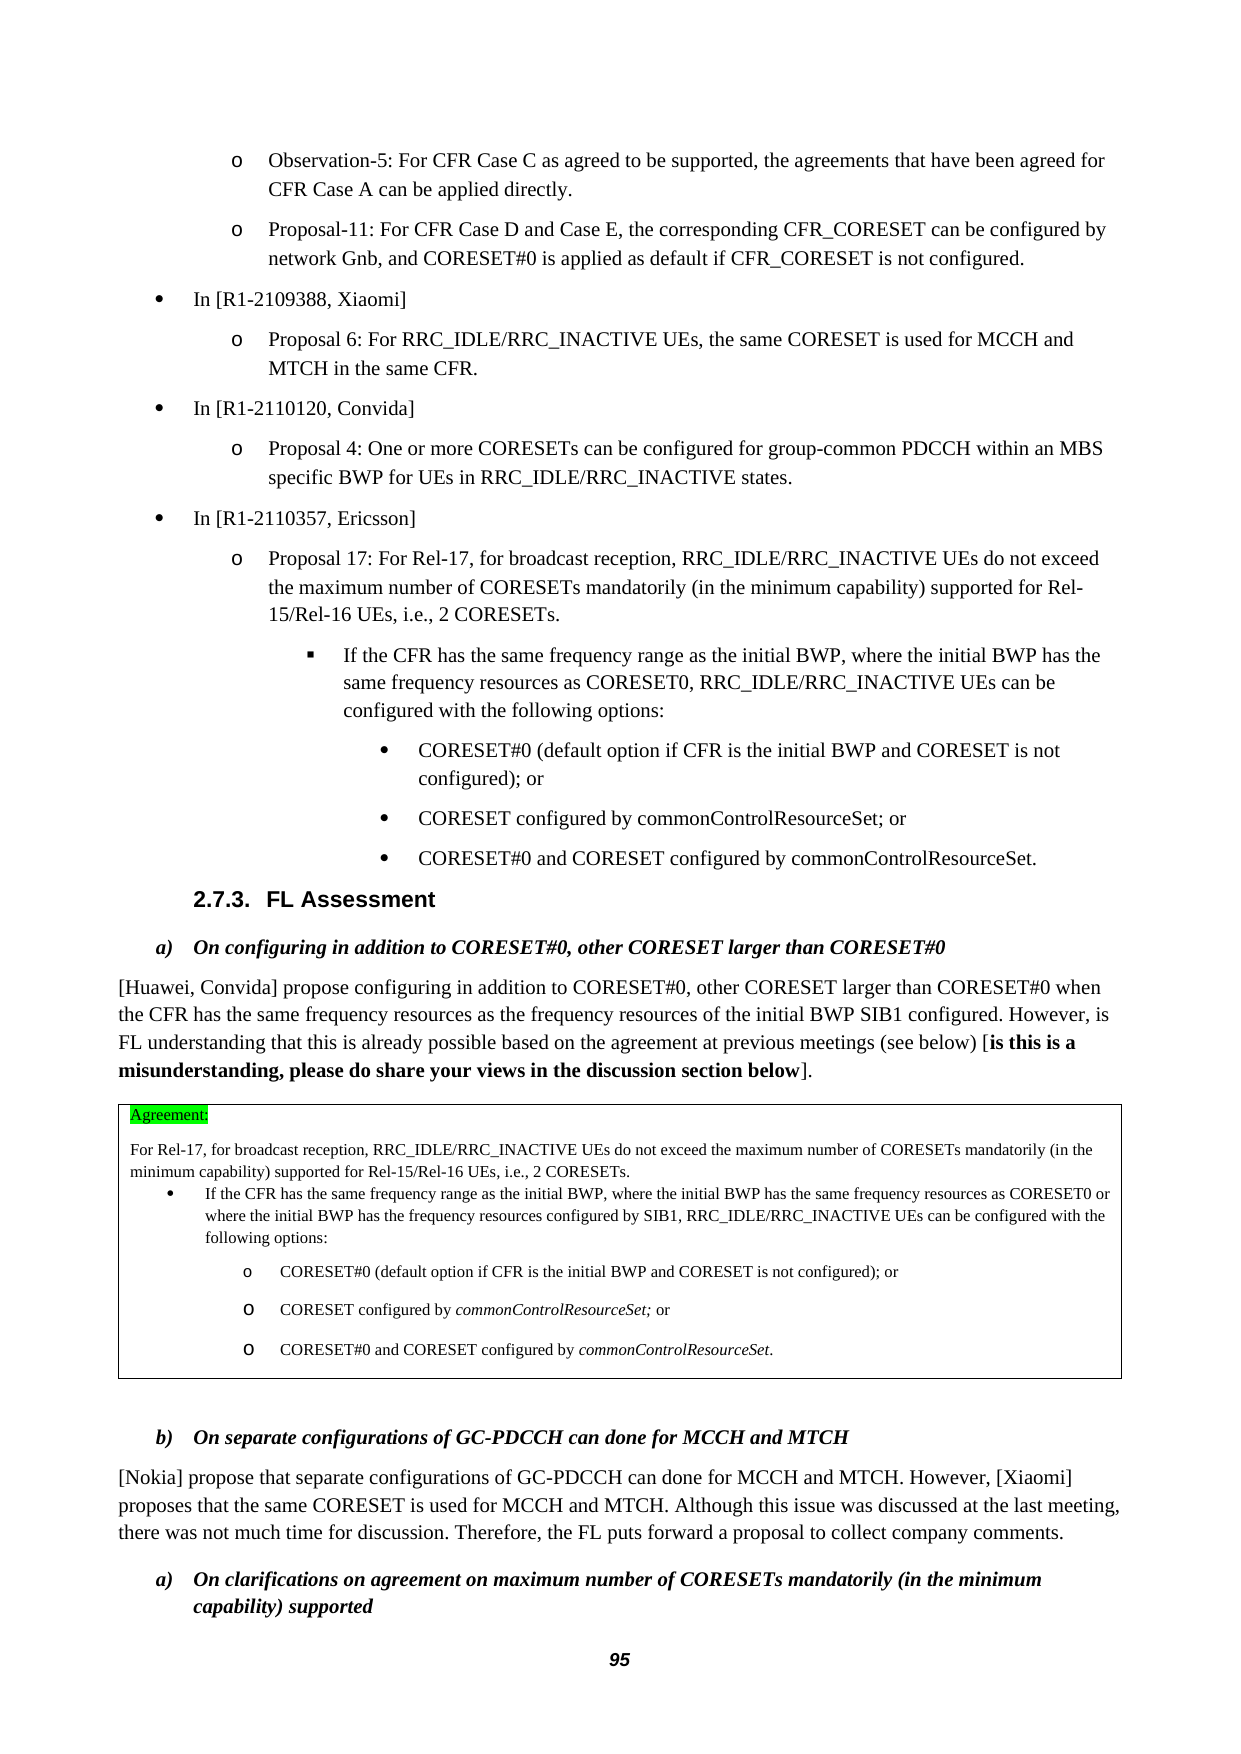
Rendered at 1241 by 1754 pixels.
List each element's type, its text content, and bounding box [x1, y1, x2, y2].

list Proposal-11: For CFR Case D and Case E, the corresponding CFR_CORESET can be configured by network Gnb, and CORESET#0 is applied as default if CFR_CORESET is not configured. [231, 217, 1122, 270]
list On clarifications on agreement on maximum number of CORESETs mandatorily (in the minimum capability) supported [156, 1567, 1122, 1618]
list In [R1-2109388, Xiaomi] [156, 286, 1122, 311]
list In [R1-2110120, Convida] [156, 396, 1122, 420]
list CORESET#0 (default option if CFR is the initial BWP and CORESET is not configured); or [381, 738, 1122, 789]
list Observation-5: For CFR Case C as agreed to be supported, the agreements that have been agreed for CFR Case A can be applied directly. [231, 148, 1122, 201]
subtitle FL Assessment [193, 886, 1122, 912]
list On separate configurations of GC-PDCCH can done for MCCH and MTCH [156, 1425, 1122, 1449]
table_header Agreement: For Rel-17, for broadcast reception, RRC_IDLE/RRC_INACTIVE UEs do not exceed the maximum number of CORESETs mandatorily (in the minimum capability) supported for Rel-15/Rel-16 UEs, i.e., 2 CORESETs. If the CFR has the same frequency range as the initial BWP, where the initial BWP has the same frequency resources as CORESET0 or where the initial BWP has the frequency resources configured by SIB1, RRC_IDLE/RRC_INACTIVE UEs can be configured with the following options: CORESET#0 (default option if CFR is the initial BWP and CORESET is not configured); or CORESET configured by commonControlResourceSet; or CORESET#0 and CORESET configured by commonControlResourceSet. [119, 1105, 1121, 1377]
list Proposal 6: For RRC_IDLE/RRC_INACTIVE UEs, the same CORESET is used for MCCH and MTCH in the same CFR. [231, 327, 1122, 380]
list CORESET configured by commonControlResourceSet; or [381, 806, 1122, 829]
text [Nokia] propose that separate configurations of GC-PDCCH can done for MCCH and MTCH. However, [Xiaomi] proposes that the same CORESET is used for MCCH and MTCH. Although this issue was discussed at the last meeting, there was not much time for discussion. Therefore, the FL puts forward a proposal to collect company comments. [118, 1465, 1122, 1544]
list Proposal 4: One or more CORESETs can be configured for group-common PDCCH within an MBS specific BWP for UEs in RRC_IDLE/RRC_INACTIVE states. [231, 436, 1122, 489]
list In [R1-2110357, Ericsson] [156, 505, 1122, 529]
list If the CFR has the same frequency range as the initial BWP, where the initial BWP has the same frequency resources as CORESET0, RRC_IDLE/RRC_INACTIVE UEs can be configured with the following options: [306, 642, 1122, 722]
text [Huawei, Convida] propose configuring in addition to CORESET#0, other CORESET larger than CORESET#0 when the CFR has the same frequency resources as the frequency resources of the initial BWP SIB1 configured. However, is FL understanding that this is already possible based on the agreement at previous meetings (see below) [is this is a misunderstanding, please do share your views in the discussion section below]. [118, 975, 1122, 1082]
list Proposal 17: For Rel-17, for broadcast reception, RRC_IDLE/RRC_INACTIVE UEs do not exceed the maximum number of CORESETs mandatorily (in the minimum capability) supported for Rel-15/Rel-16 UEs, i.e., 2 CORESETs. [231, 546, 1122, 626]
list On configuring in addition to CORESET#0, other CORESET larger than CORESET#0 [156, 935, 1122, 959]
list CORESET#0 and CORESET configured by commonControlResourceSet. [381, 846, 1122, 870]
